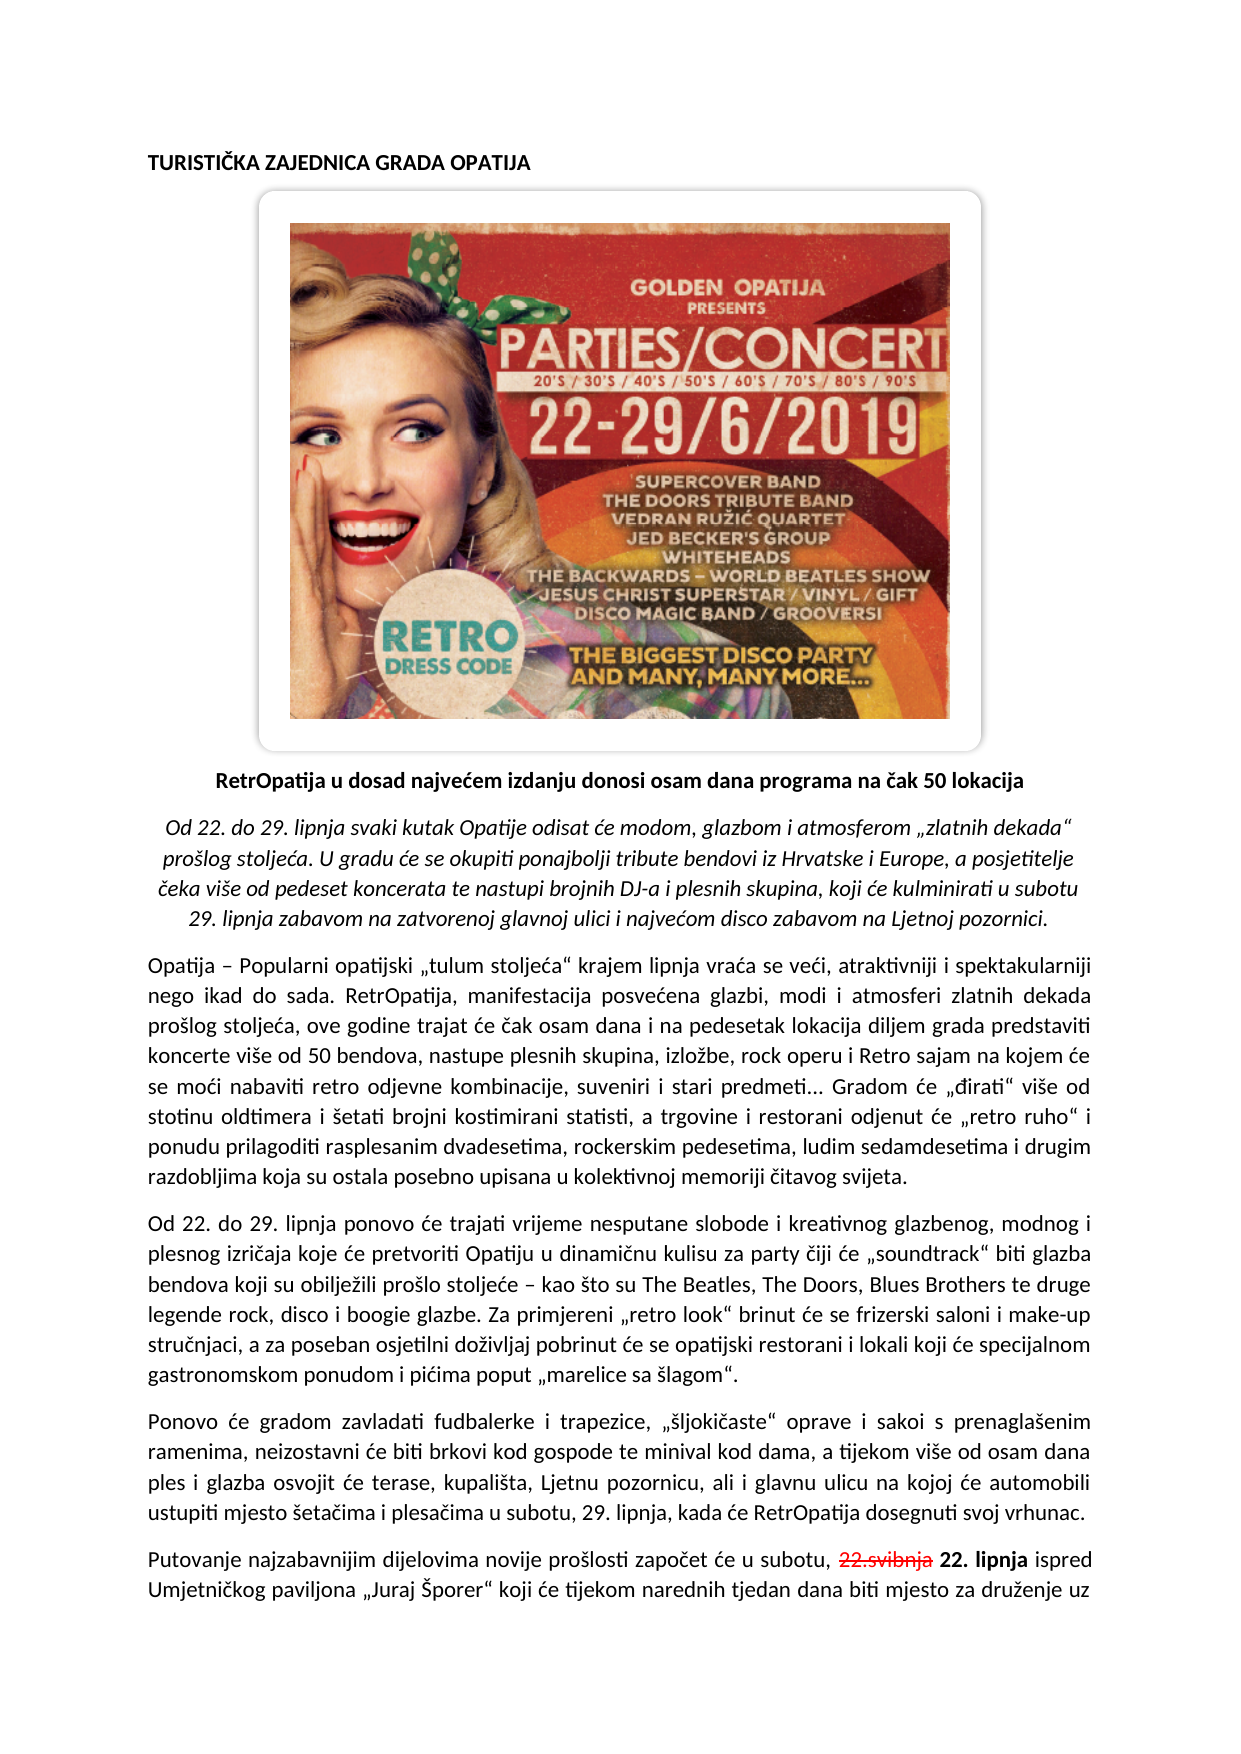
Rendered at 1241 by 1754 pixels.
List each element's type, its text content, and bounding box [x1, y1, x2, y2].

picture [290, 223, 950, 719]
text RetrOpatija u dosad najvećem izdanju donosi osam dana programa na čak 50 lokacija [148, 767, 1093, 794]
text Od 22. do 29. lipnja ponovo će trajati vrijeme nesputane slobode i kreativnog glazbenog, modnog i plesnog izričaja koje će pretvoriti Opatiju u dinamičnu kulisu za party čiji će „soundtrack“ biti glazba bendova koji su obilježili prošlo stoljeće – kao što su The Beatles, The Doors, Blues Brothers te druge legende rock, disco i boogie glazbe. Za primjereni „retro look“ brinut će se frizerski saloni i make-up stručnjaci, a za poseban osjetilni doživljaj pobrinut će se opatijski restorani i lokali koji će specijalnom gastronomskom ponudom i pićima poput „marelice sa šlagom“. [148, 1209, 1093, 1388]
text Ponovo će gradom zavladati fudbalerke i trapezice, „šljokičaste“ oprave i sakoi s prenaglašenim ramenima, neizostavni će biti brkovi kod gospode te minival kod dama, a tijekom više od osam dana ples i glazba osvojit će terase, kupališta, Ljetnu pozornicu, ali i glavnu ulicu na kojoj će automobili ustupiti mjesto šetačima i plesačima u subotu, 29. lipnja, kada će RetrOpatija dosegnuti svoj vrhunac. [148, 1407, 1093, 1526]
text Od 22. do 29. lipnja svaki kutak Opatije odisat će modom, glazbom i atmosferom „zlatnih dekada“ prošlog stoljeća. U gradu će se okupiti ponajbolji tribute bendovi iz Hrvatske i Europe, a posjetitelje čeka više od pedeset koncerata te nastupi brojnih DJ-a i plesnih skupina, koji će kulminirati u subotu 29. lipnja zabavom na zatvorenoj glavnoj ulici i najvećom disco zabavom na Ljetnoj pozornici. [148, 813, 1093, 932]
text Opatija – Popularni opatijski „tulum stoljeća“ krajem lipnja vraća se veći, atraktivniji i spektakularniji nego ikad do sada. RetrOpatija, manifestacija posvećena glazbi, modi i atmosferi zlatnih dekada prošlog stoljeća, ove godine trajat će čak osam dana i na pedesetak lokacija diljem grada predstaviti koncerte više od 50 bendova, nastupe plesnih skupina, izložbe, rock operu i Retro sajam na kojem će se moći nabaviti retro odjevne kombinacije, suveniri i stari predmeti... Gradom će „đirati“ više od stotinu oldtimera i šetati brojni kostimirani statisti, a trgovine i restorani odjenut će „retro ruho“ i ponudu prilagoditi rasplesanim dvadesetima, rockerskim pedesetima, ludim sedamdesetima i drugim razdobljima koja su ostala posebno upisana u kolektivnoj memoriji čitavog svijeta. [148, 951, 1093, 1190]
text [148, 1545, 1093, 1603]
text TURISTIČKA ZAJEDNICA GRADA OPATIJA [148, 148, 1093, 176]
